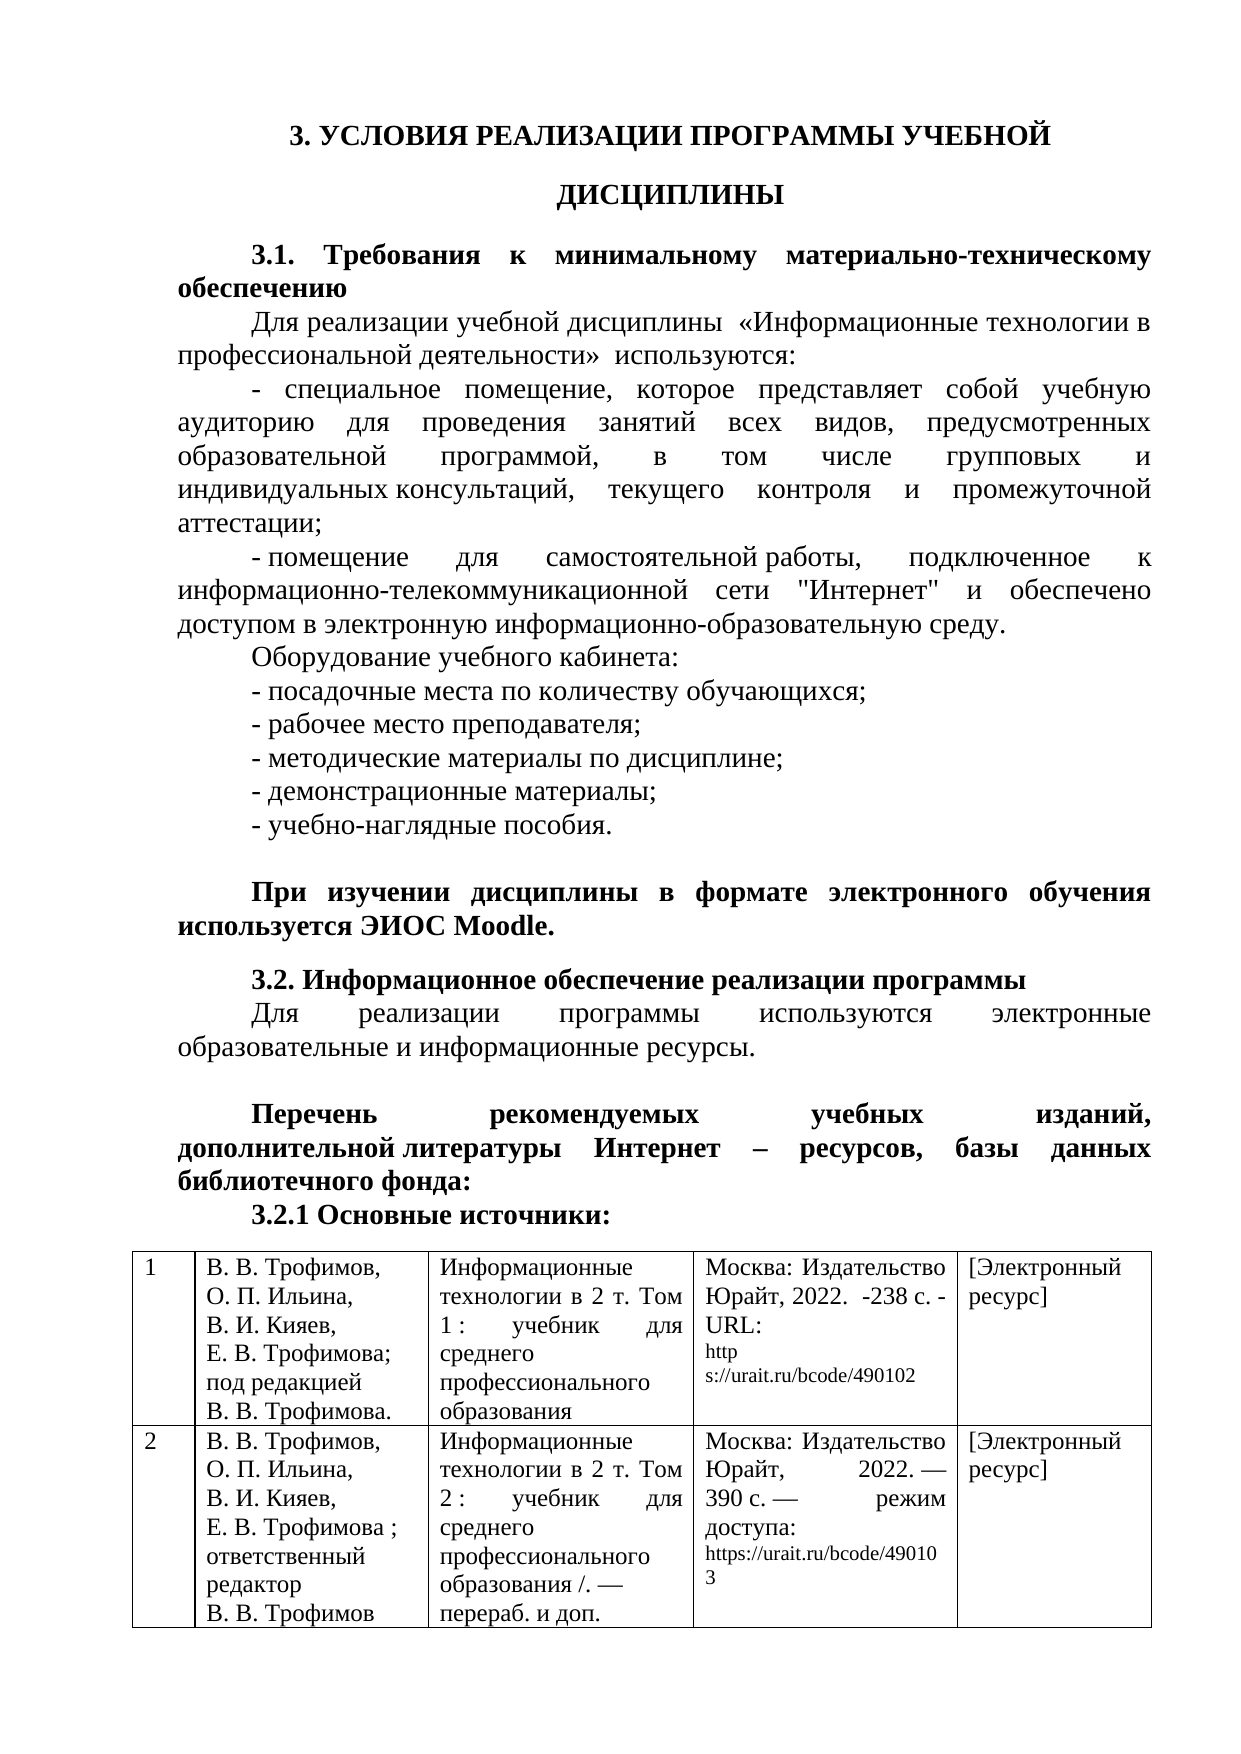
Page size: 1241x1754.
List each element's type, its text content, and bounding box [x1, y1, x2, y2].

text Для реализации программы используются электронные образовательные и информационные ресурсы. [177, 996, 1152, 1063]
text 3. УСЛОВИЯ РЕАЛИЗАЦИИ ПРОГРАММЫ УЧЕБНОЙ [195, 118, 1146, 152]
text Перечень рекомендуемых учебных изданий, дополнительной литературы Интернет – ресурсов, базы данных библиотечного фонда: [177, 1096, 1152, 1197]
text 3.2. Информационное обеспечение реализации программы [177, 962, 1152, 996]
table_header В. В. Трофимов, О. П. Ильина, В. И. Кияев, Е. В. Трофимова; под редакцией В. В. Трофимова. [196, 1252, 428, 1425]
text Для реализации учебной дисциплины «Информационные технологии в профессиональной деятельности» используются: [177, 304, 1152, 371]
text ДИСЦИПЛИНЫ [195, 177, 1146, 211]
text Оборудование учебного кабинета: [177, 639, 1152, 673]
text - помещение для самостоятельной работы, подключенное к информационно-телекоммуникационной сети "Интернет" и обеспечено доступом в электронную информационно-образовательную среду. [177, 539, 1152, 639]
table_cell Информационные технологии в 2 т. Том 2 : учебник для среднего профессионального образования /. — перераб. и доп. [429, 1426, 693, 1627]
table_header Информационные технологии в 2 т. Том 1 : учебник для среднего профессионального образования [429, 1252, 693, 1425]
text - методические материалы по дисциплине; [177, 740, 1152, 773]
table_cell Москва: Издательство Юрайт, 2022. — 390 с. — режим доступа: https://urait.ru/bcode/490103 [694, 1426, 957, 1627]
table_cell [958, 1426, 1151, 1627]
text - посадочные места по количеству обучающихся; [177, 673, 1152, 706]
text При изучении дисциплины в формате электронного обучения используется ЭИОС Moodle. [177, 874, 1152, 941]
table_cell В. В. Трофимов, О. П. Ильина, В. И. Кияев, Е. В. Трофимова ; ответственный редактор В. В. Трофимов [196, 1426, 428, 1627]
text - специальное помещение, которое представляет собой учебную аудиторию для проведения занятий всех видов, предусмотренных образовательной программой, в том числе групповых и индивидуальных консультаций, текущего контроля и промежуточной аттестации; [177, 371, 1152, 539]
table_cell 2 [133, 1426, 194, 1627]
text 3.2.1 Основные источники: [177, 1197, 1152, 1230]
text - демонстрационные материалы; [177, 773, 1152, 807]
table_header [Электронный ресурс] [958, 1252, 1151, 1425]
text - учебно-наглядные пособия. [177, 807, 1152, 841]
text - рабочее место преподавателя; [177, 706, 1152, 740]
text 3.1. Требования к минимальному материально-техническому обеспечению [177, 237, 1152, 304]
table_header 1 [133, 1252, 194, 1425]
table_header Москва: Издательство Юрайт, 2022. -238 с. - URL: https://urait.ru/bcode/490102 [694, 1252, 957, 1425]
